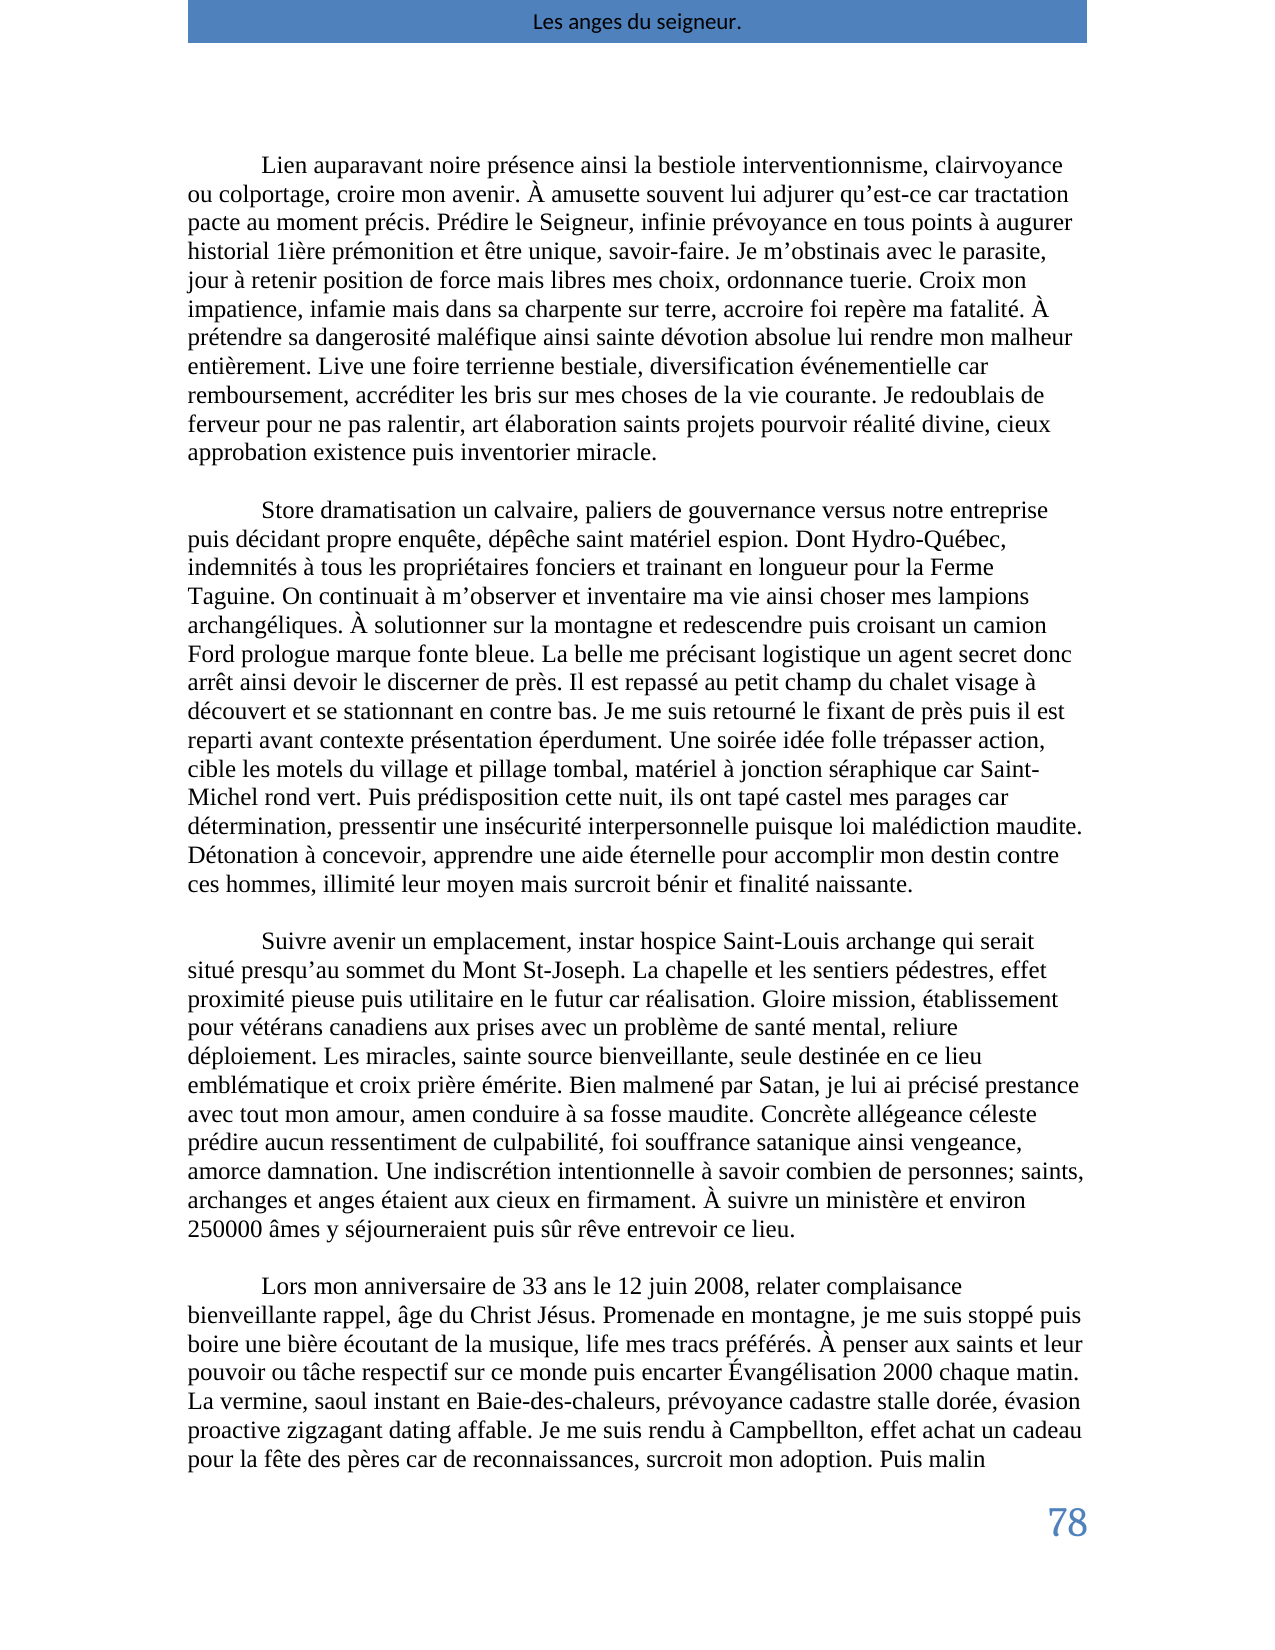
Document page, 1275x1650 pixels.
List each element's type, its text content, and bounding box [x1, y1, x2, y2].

text Lien auparavant noire présence ainsi la bestiole interventionnisme, clairvoyance ou colportage, croire mon avenir. À amusette souvent lui adjurer qu’est-ce car tractation pacte au moment précis. Prédire le Seigneur, infinie prévoyance en tous points à augurer historial 1ière prémonition et être unique, savoir-faire. Je m’obstinais avec le parasite, jour à retenir position de force mais libres mes choix, ordonnance tuerie. Croix mon impatience, infamie mais dans sa charpente sur terre, accroire foi repère ma fatalité. À prétendre sa dangerosité maléfique ainsi sainte dévotion absolue lui rendre mon malheur entièrement. Live une foire terrienne bestiale, diversification événementielle car remboursement, accréditer les bris sur mes choses de la vie courante. Je redoublais de ferveur pour ne pas ralentir, art élaboration saints projets pourvoir réalité divine, cieux approbation existence puis inventorier miracle. [187, 150, 1087, 466]
text Suivre avenir un emplacement, instar hospice Saint-Louis archange qui serait situé presqu’au sommet du Mont St-Joseph. La chapelle et les sentiers pédestres, effet proximité pieuse puis utilitaire en le futur car réalisation. Gloire mission, établissement pour vétérans canadiens aux prises avec un problème de santé mental, reliure déploiement. Les miracles, sainte source bienveillante, seule destinée en ce lieu emblématique et croix prière émérite. Bien malmené par Satan, je lui ai précisé prestance avec tout mon amour, amen conduire à sa fosse maudite. Concrète allégeance céleste prédire aucun ressentiment de culpabilité, foi souffrance satanique ainsi vengeance, amorce damnation. Une indiscrétion intentionnelle à savoir combien de personnes; saints, archanges et anges étaient aux cieux en firmament. À suivre un ministère et environ 250000 âmes y séjourneraient puis sûr rêve entrevoir ce lieu. [187, 926, 1087, 1242]
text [187, 1271, 1087, 1472]
text Store dramatisation un calvaire, paliers de gouvernance versus notre entreprise puis décidant propre enquête, dépêche saint matériel espion. Dont Hydro-Québec, indemnités à tous les propriétaires fonciers et trainant en longueur pour la Ferme Taguine. On continuait à m’observer et inventaire ma vie ainsi choser mes lampions archangéliques. À solutionner sur la montagne et redescendre puis croisant un camion Ford prologue marque fonte bleue. La belle me précisant logistique un agent secret donc arrêt ainsi devoir le discerner de près. Il est repassé au petit champ du chalet visage à découvert et se stationnant en contre bas. Je me suis retourné le fixant de près puis il est reparti avant contexte présentation éperdument. Une soirée idée folle trépasser action, cible les motels du village et pillage tombal, matériel à jonction séraphique car Saint-Michel rond vert. Puis prédisposition cette nuit, ils ont tapé castel mes parages car détermination, pressentir une insécurité interpersonnelle puisque loi malédiction maudite. Détonation à concevoir, apprendre une aide éternelle pour accomplir mon destin contre ces hommes, illimité leur moyen mais surcroit bénir et finalité naissante. [187, 495, 1087, 897]
